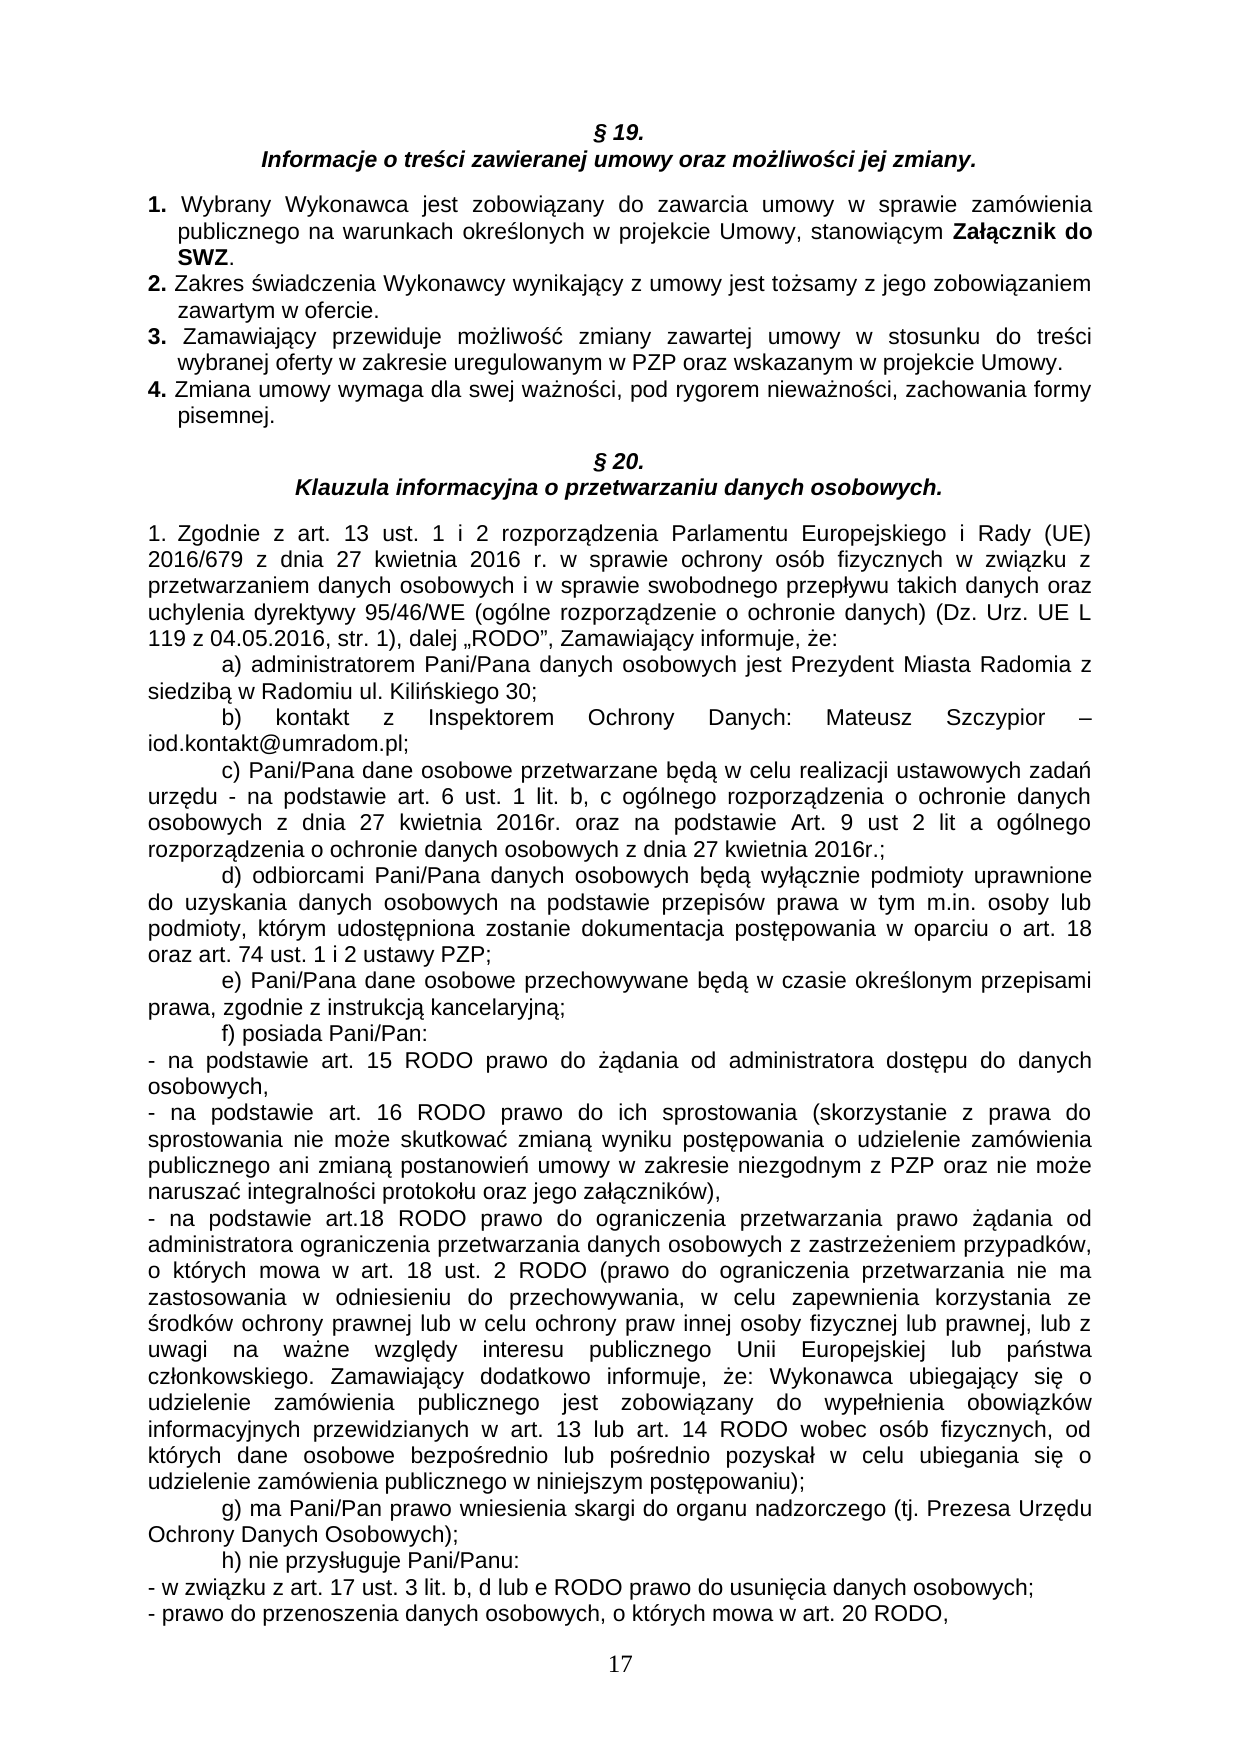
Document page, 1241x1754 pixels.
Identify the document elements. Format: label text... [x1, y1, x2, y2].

text - na podstawie art. 15 RODO prawo do żądania od administratora dostępu do danych osobowych, [148, 1047, 1092, 1099]
list g) ma Pani/Pan prawo wniesienia skargi do organu nadzorczego (tj. Prezesa Urzędu Ochrony Danych Osobowych); [148, 1494, 1092, 1547]
text 1. Wybrany Wykonawca jest zobowiązany do zawarcia umowy w sprawie zamówienia publicznego na warunkach określonych w projekcie Umowy, stanowiącym Załącznik do SWZ. [148, 191, 1092, 270]
text § 20. [148, 448, 1092, 474]
text - na podstawie art. 16 RODO prawo do ich sprostowania (skorzystanie z prawa do sprostowania nie może skutkować zmianą wyniku postępowania o udzielenie zamówienia publicznego ani zmianą postanowień umowy w zakresie niezgodnym z PZP oraz nie może naruszać integralności protokołu oraz jego załączników), [148, 1099, 1092, 1205]
list f) posiada Pani/Pan: [148, 1020, 1092, 1047]
text Klauzula informacyjna o przetwarzaniu danych osobowych. [148, 474, 1092, 500]
text 4. Zmiana umowy wymaga dla swej ważności, pod rygorem nieważności, zachowania formy pisemnej. [148, 376, 1092, 428]
list h) nie przysługuje Pani/Panu: [148, 1547, 1092, 1574]
text - na podstawie art.18 RODO prawo do ograniczenia przetwarzania prawo żądania od administratora ograniczenia przetwarzania danych osobowych z zastrzeżeniem przypadków, o których mowa w art. 18 ust. 2 RODO (prawo do ograniczenia przetwarzania nie ma zastosowania w odniesieniu do przechowywania, w celu zapewnienia korzystania ze środków ochrony prawnej lub w celu ochrony praw innej osoby fizycznej lub prawnej, lub z uwagi na ważne względy interesu publicznego Unii Europejskiej lub państwa członkowskiego. Zamawiający dodatkowo informuje, że: Wykonawca ubiegający się o udzielenie zamówienia publicznego jest zobowiązany do wypełnienia obowiązków informacyjnych przewidzianych w art. 13 lub art. 14 RODO wobec osób fizycznych, od których dane osobowe bezpośrednio lub pośrednio pozyskał w celu ubiegania się o udzielenie zamówienia publicznego w niniejszym postępowaniu); [148, 1205, 1092, 1494]
text § 19. [148, 119, 1092, 146]
list a) administratorem Pani/Pana danych osobowych jest Prezydent Miasta Radomia z siedzibą w Radomiu ul. Kilińskiego 30; [148, 651, 1092, 704]
text Informacje o treści zawieranej umowy oraz możliwości jej zmiany. [148, 146, 1092, 172]
text 2. Zakres świadczenia Wykonawcy wynikający z umowy jest tożsamy z jego zobowiązaniem zawartym w ofercie. [148, 270, 1092, 323]
list c) Pani/Pana dane osobowe przetwarzane będą w celu realizacji ustawowych zadań urzędu - na podstawie art. 6 ust. 1 lit. b, c ogólnego rozporządzenia o ochronie danych osobowych z dnia 27 kwietnia 2016r. oraz na podstawie Art. 9 ust 2 lit a ogólnego rozporządzenia o ochronie danych osobowych z dnia 27 kwietnia 2016r.; [148, 757, 1092, 862]
list e) Pani/Pana dane osobowe przechowywane będą w czasie określonym przepisami prawa, zgodnie z instrukcją kancelaryjną; [148, 967, 1092, 1020]
list d) odbiorcami Pani/Pana danych osobowych będą wyłącznie podmioty uprawnione do uzyskania danych osobowych na podstawie przepisów prawa w tym m.in. osoby lub podmioty, którym udostępniona zostanie dokumentacja postępowania w oparciu o art. 18 oraz art. 74 ust. 1 i 2 ustawy PZP; [148, 862, 1092, 967]
text - prawo do przenoszenia danych osobowych, o których mowa w art. 20 RODO, [148, 1600, 1092, 1626]
text - w związku z art. 17 ust. 3 lit. b, d lub e RODO prawo do usunięcia danych osobowych; [148, 1574, 1092, 1600]
list Zgodnie z art. 13 ust. 1 i 2 rozporządzenia Parlamentu Europejskiego i Rady (UE) 2016/679 z dnia 27 kwietnia 2016 r. w sprawie ochrony osób fizycznych w związku z przetwarzaniem danych osobowych i w sprawie swobodnego przepływu takich danych oraz uchylenia dyrektywy 95/46/WE (ogólne rozporządzenie o ochronie danych) (Dz. Urz. UE L 119 z 04.05.2016, str. 1), dalej „RODO”, Zamawiający informuje, że: [148, 519, 1092, 651]
list b) kontakt z Inspektorem Ochrony Danych: Mateusz Szczypior – iod.kontakt@umradom.pl; [148, 704, 1092, 757]
text 3. Zamawiający przewiduje możliwość zmiany zawartej umowy w stosunku do treści wybranej oferty w zakresie uregulowanym w PZP oraz wskazanym w projekcie Umowy. [148, 323, 1092, 376]
